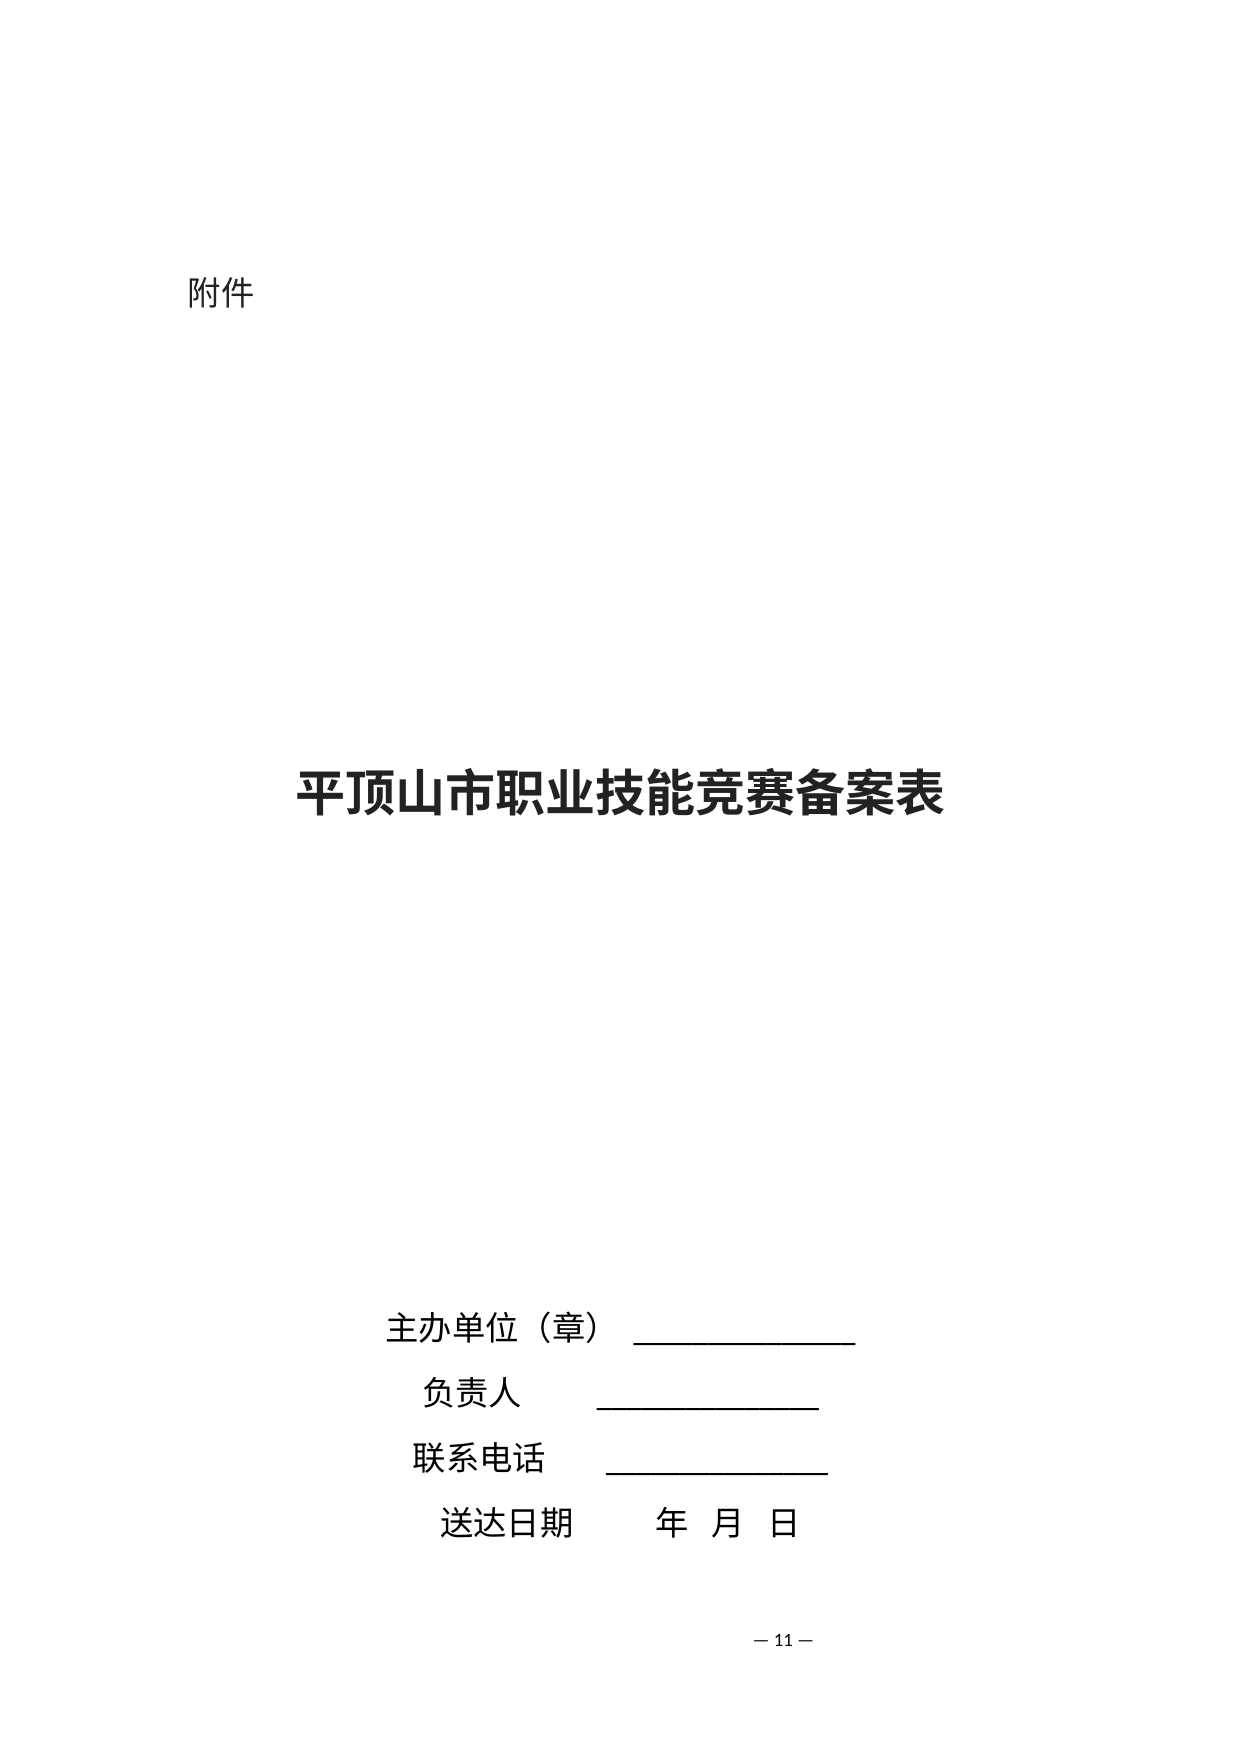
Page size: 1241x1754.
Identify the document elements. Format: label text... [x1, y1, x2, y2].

text 负责人 _______________ [187, 1358, 1053, 1423]
text 平顶山市职业技能竞赛备案表 [187, 741, 1053, 838]
text 附件 [187, 258, 1053, 323]
text 主办单位（章） _______________ [187, 1293, 1053, 1358]
text 联系电话 _______________ [187, 1423, 1053, 1488]
text 送达日期 年 月 日 [187, 1488, 1053, 1553]
